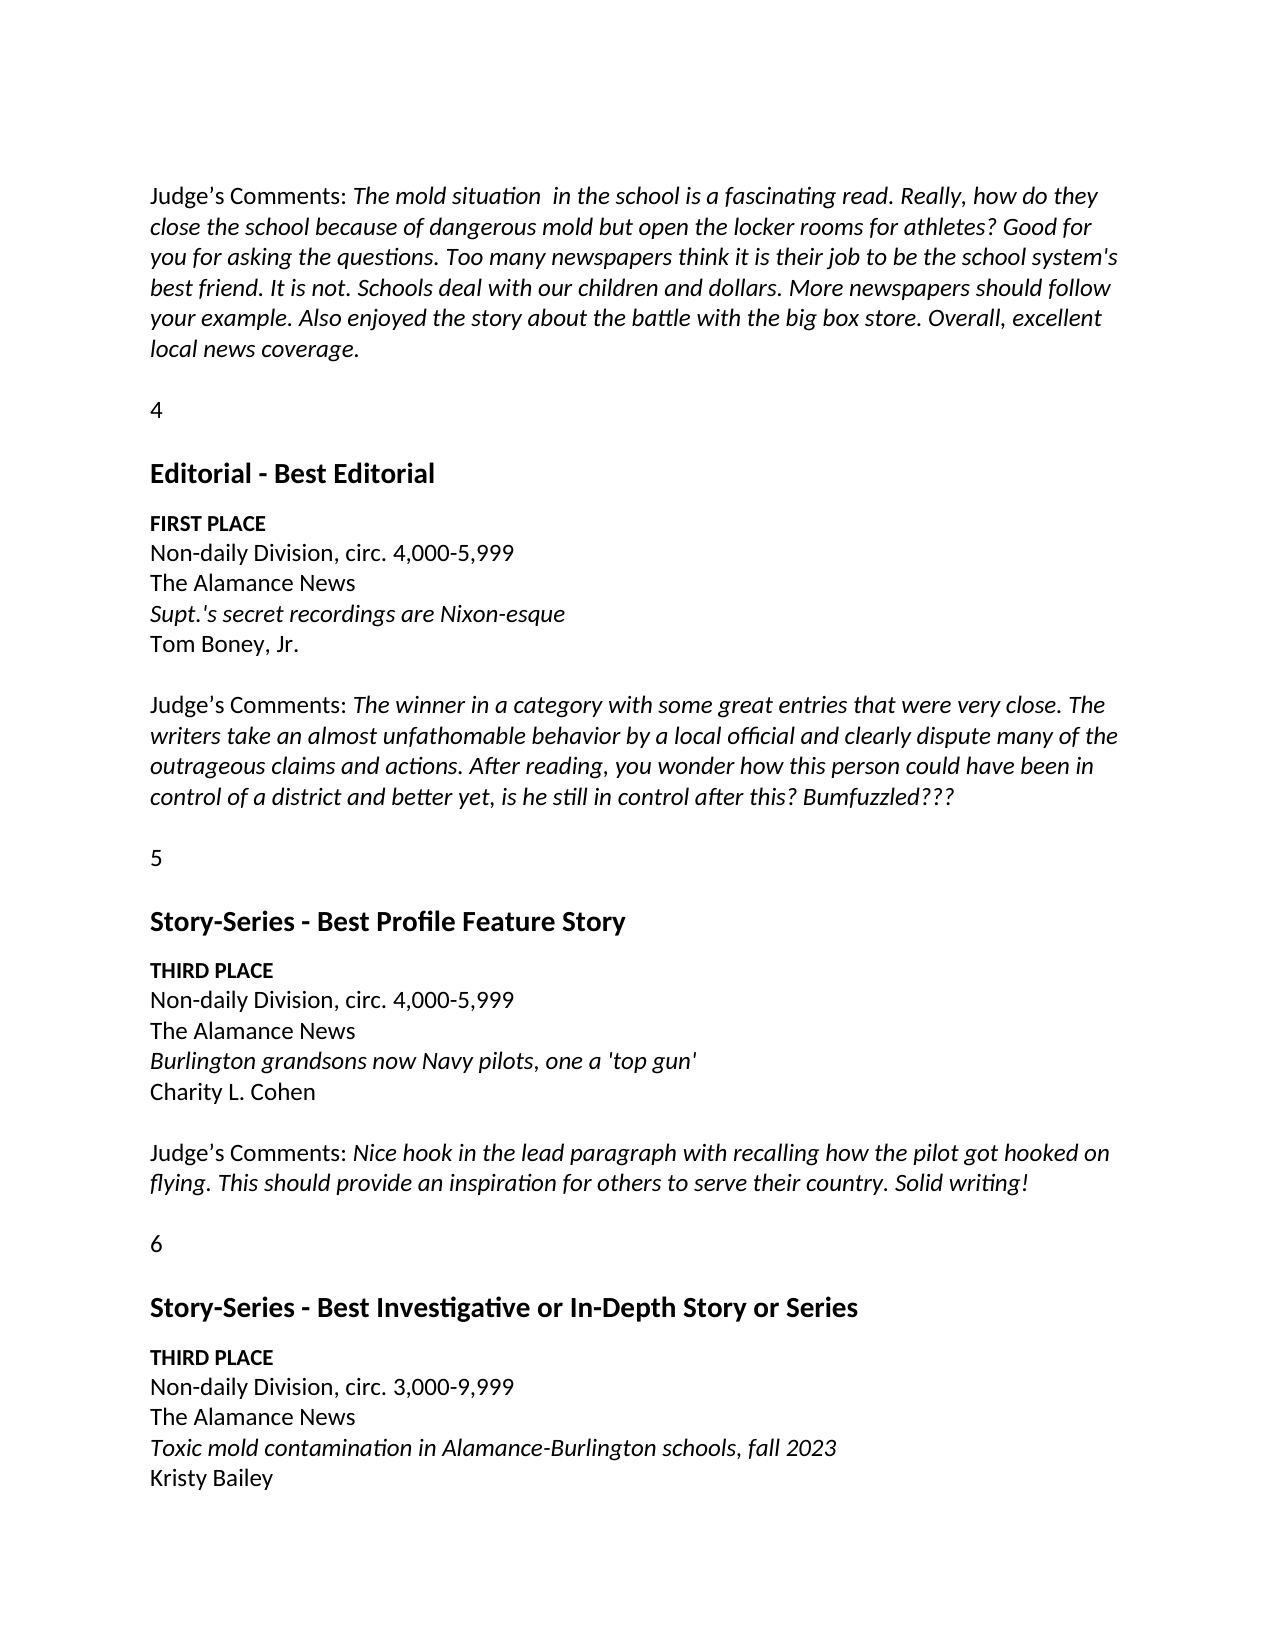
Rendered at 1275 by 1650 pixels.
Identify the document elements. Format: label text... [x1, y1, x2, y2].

text Charity L. Cohen [150, 1076, 1125, 1106]
text Non-daily Division, circ. 4,000-5,999 [150, 537, 1125, 567]
text Judge’s Comments: The mold situation in the school is a fascinating read. Really, how do they close the school because of dangerous mold but open the locker rooms for athletes? Good for you for asking the questions. Too many newspapers think it is their job to be the school system's best friend. It is not. Schools deal with our children and dollars. More newspapers should follow your example. Also enjoyed the story about the battle with the big box store. Overall, excellent local news coverage. [150, 181, 1125, 364]
text The Alamance News [150, 1402, 1125, 1432]
text Non-daily Division, circ. 4,000-5,999 [150, 984, 1125, 1015]
text FIRST PLACE [150, 509, 1125, 537]
text Tom Boney, Jr. [150, 628, 1125, 659]
text Editorial - Best Editorial [150, 455, 1125, 491]
text Kristy Bailey [150, 1463, 1125, 1493]
text Supt.'s secret recordings are Nixon-esque [150, 598, 1125, 628]
text THIRD PLACE [150, 956, 1125, 984]
text Non-daily Division, circ. 3,000-9,999 [150, 1371, 1125, 1402]
text Story-Series - Best Profile Feature Story [150, 903, 1125, 938]
text Burlington grandsons now Navy pilots, one a 'top gun' [150, 1045, 1125, 1076]
text 6 [150, 1228, 1125, 1259]
text 4 [150, 394, 1125, 425]
text The Alamance News [150, 567, 1125, 598]
text Story-Series - Best Investigative or In-Depth Story or Series [150, 1289, 1125, 1325]
text Judge’s Comments: The winner in a category with some great entries that were very close. The writers take an almost unfathomable behavior by a local official and clearly dispute many of the outrageous claims and actions. After reading, you wonder how this person could have been in control of a district and better yet, is he still in control after this? Bumfuzzled??? [150, 689, 1125, 811]
text 5 [150, 842, 1125, 872]
text THIRD PLACE [150, 1343, 1125, 1371]
text Toxic mold contamination in Alamance-Burlington schools, fall 2023 [150, 1432, 1125, 1463]
text The Alamance News [150, 1015, 1125, 1045]
text Judge’s Comments: Nice hook in the lead paragraph with recalling how the pilot got hooked on flying. This should provide an inspiration for others to serve their country. Solid writing! [150, 1137, 1125, 1198]
